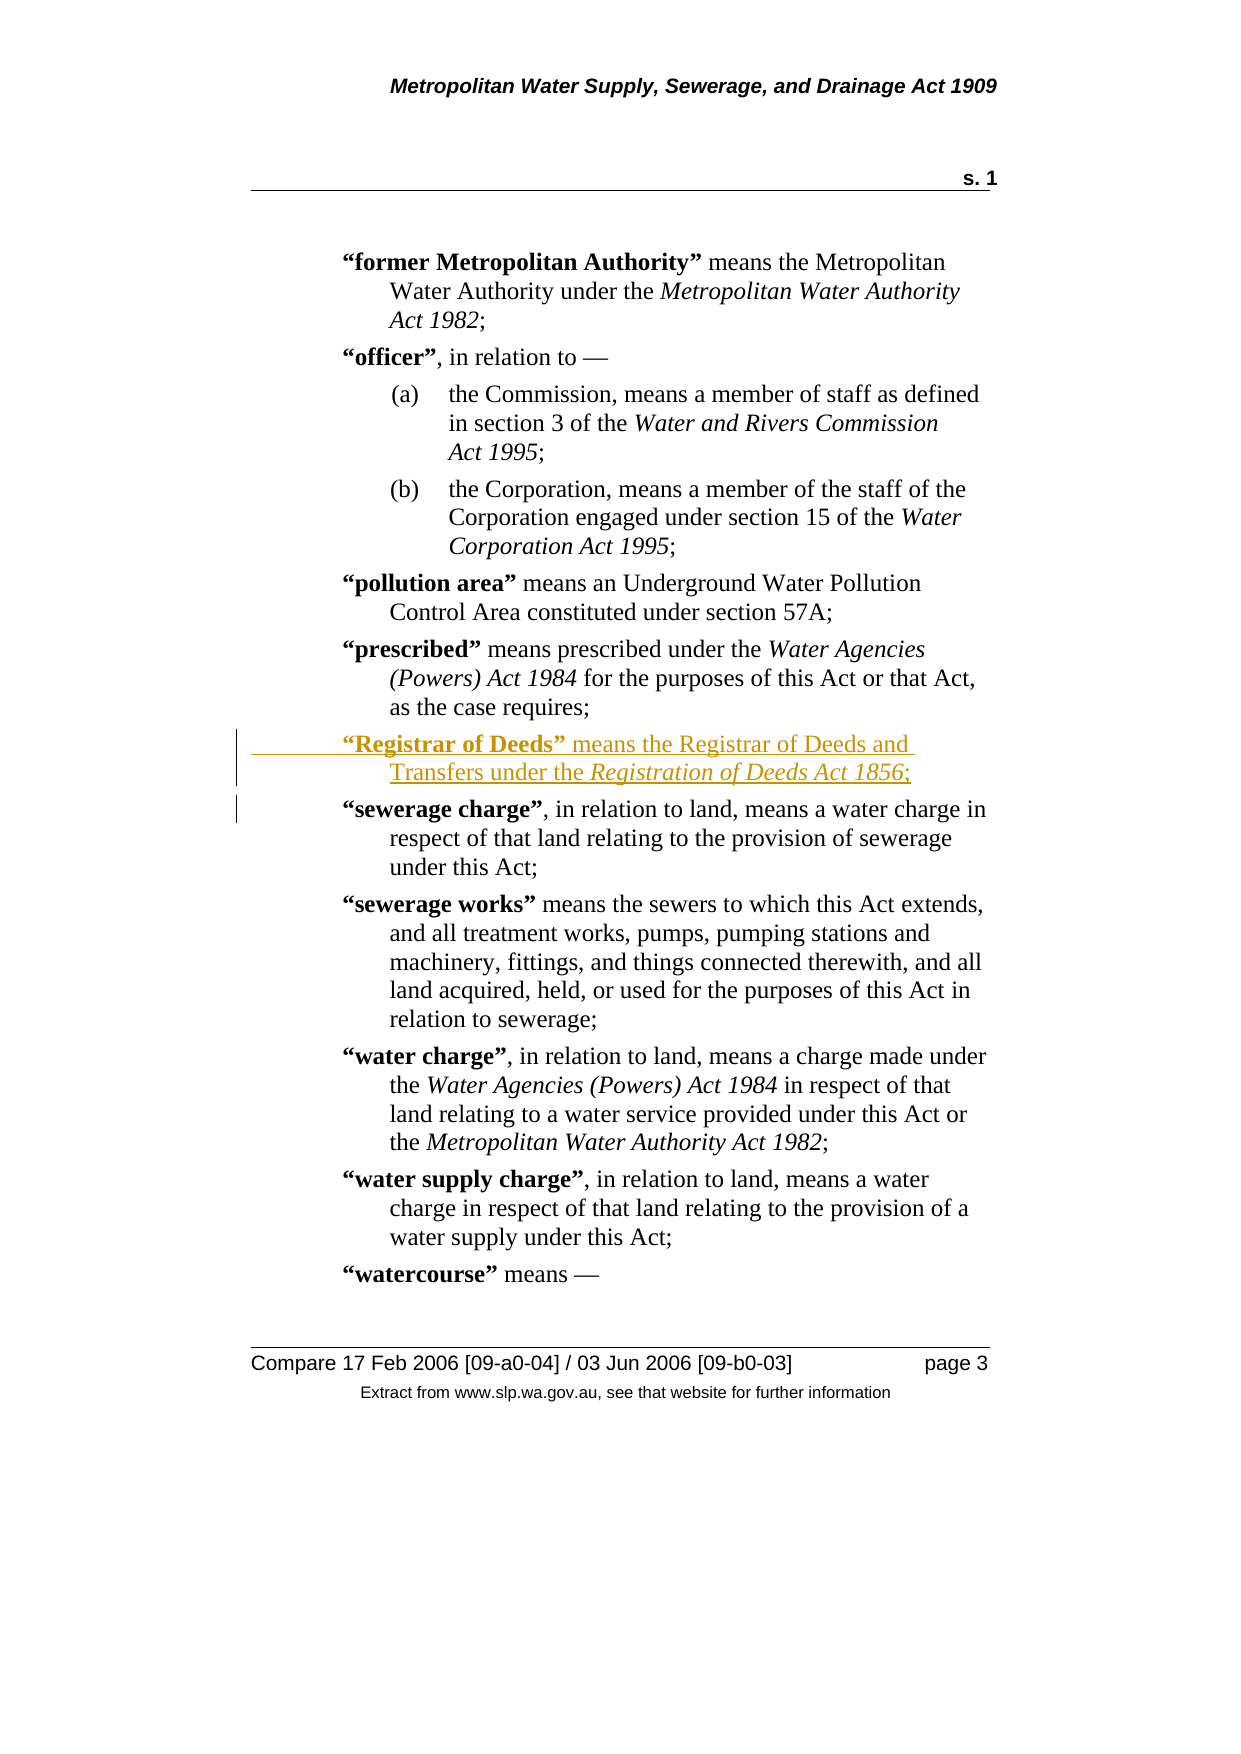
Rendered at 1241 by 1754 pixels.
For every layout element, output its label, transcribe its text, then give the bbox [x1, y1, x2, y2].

text “watercourse” means — [251, 1259, 990, 1288]
text “water charge”, in relation to land, means a charge made under the Water Agencies (Powers) Act 1984 in respect of that land relating to a water service provided under this Act or the Metropolitan Water Authority Act 1982; [251, 1041, 990, 1156]
text “sewerage charge”, in relation to land, means a water charge in respect of that land relating to the provision of sewerage under this Act; [251, 794, 990, 881]
text “prescribed” means prescribed under the Water Agencies (Powers) Act 1984 for the purposes of this Act or that Act, as the case requires; [251, 634, 990, 720]
text “former Metropolitan Authority” means the Metropolitan Water Authority under the Metropolitan Water Authority Act 1982; [251, 247, 990, 334]
text (b) the Corporation, means a member of the staff of the Corporation engaged under section 15 of the Water Corporation Act 1995; [251, 474, 990, 560]
text (a) the Commission, means a member of staff as defined in section 3 of the Water and Rivers Commission Act 1995; [251, 379, 990, 465]
text “sewerage works” means the sewers to which this Act extends, and all treatment works, pumps, pumping stations and machinery, fittings, and things connected therewith, and all land acquired, held, or used for the purposes of this Act in relation to sewerage; [251, 889, 990, 1033]
text “water supply charge”, in relation to land, means a water charge in respect of that land relating to the provision of a water supply under this Act; [251, 1164, 990, 1251]
text “pollution area” means an Underground Water Pollution Control Area constituted under section 57A; [251, 568, 990, 626]
text “officer”, in relation to — [251, 342, 990, 371]
